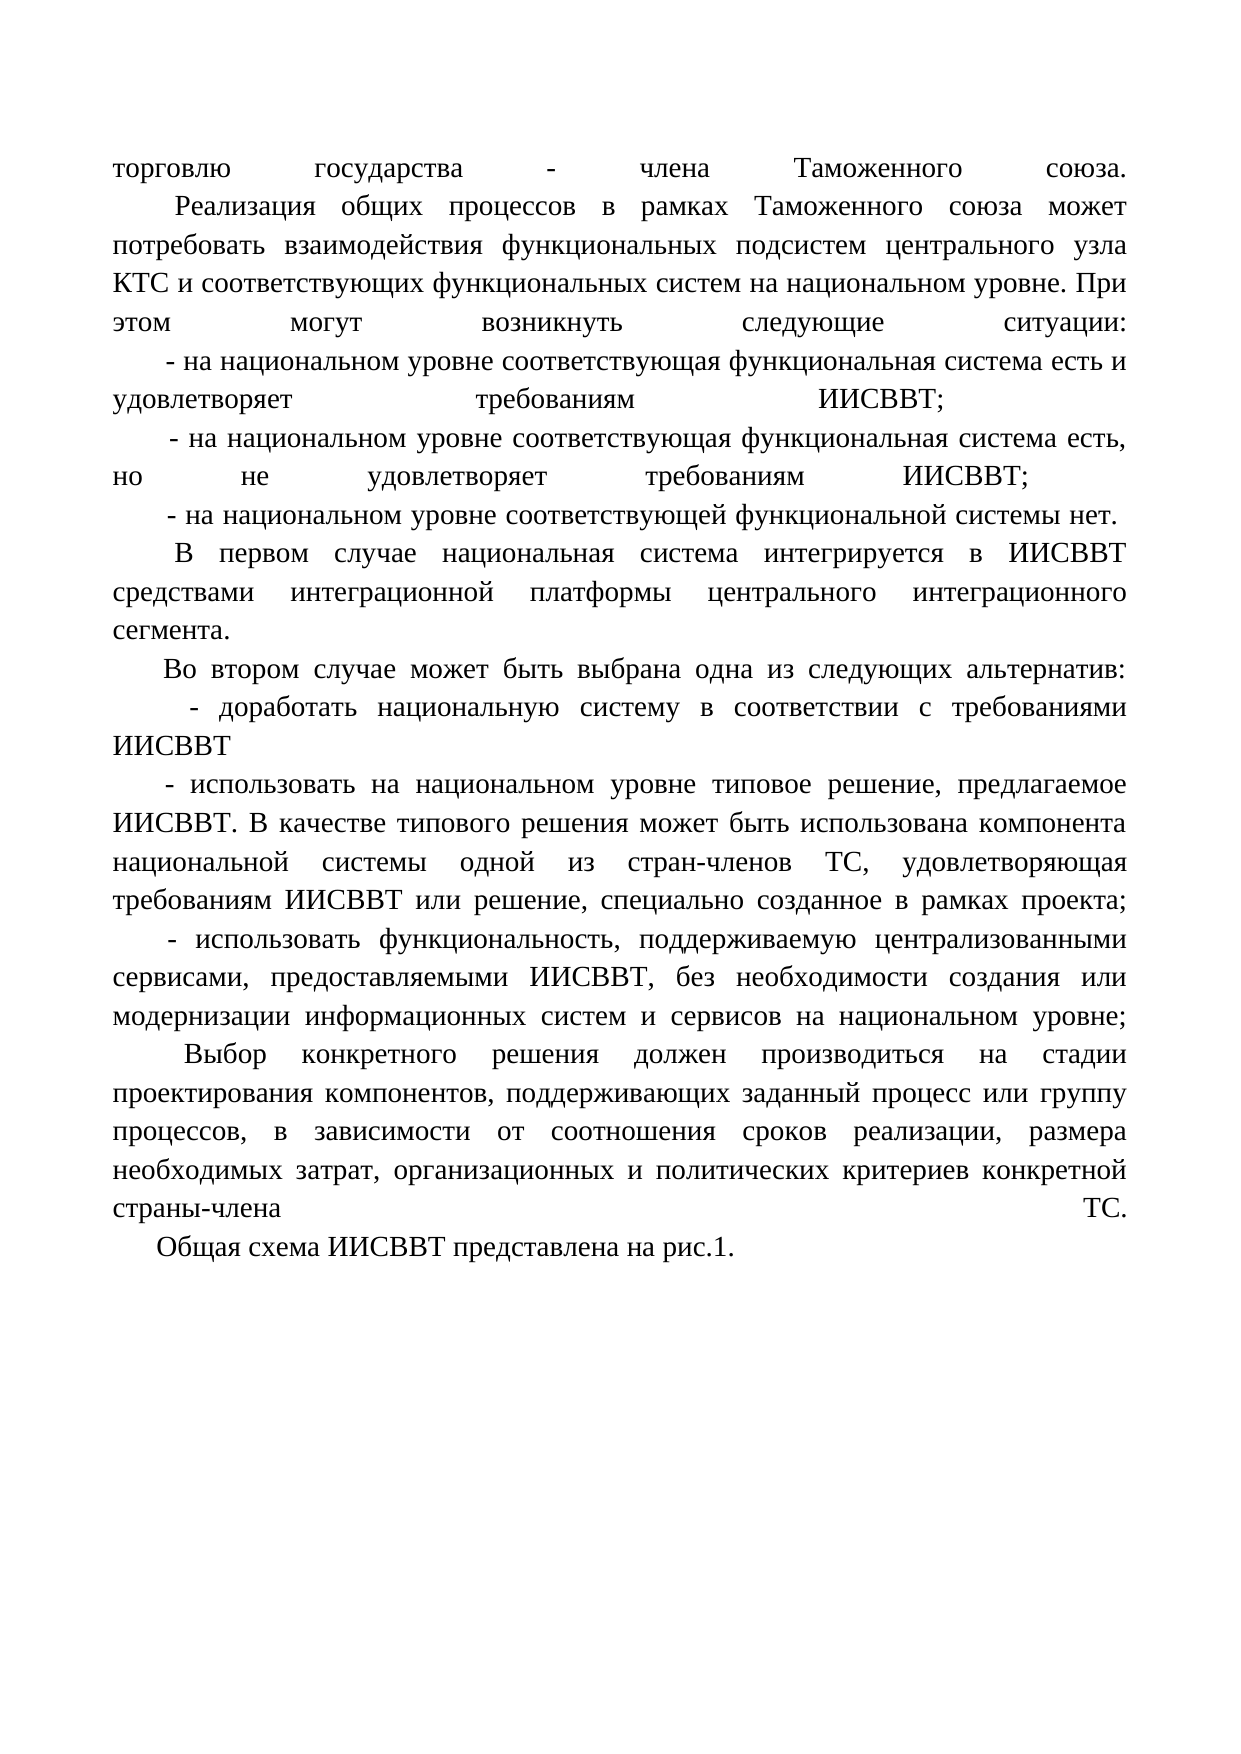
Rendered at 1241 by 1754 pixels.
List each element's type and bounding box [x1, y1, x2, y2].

text [112, 150, 1128, 1263]
